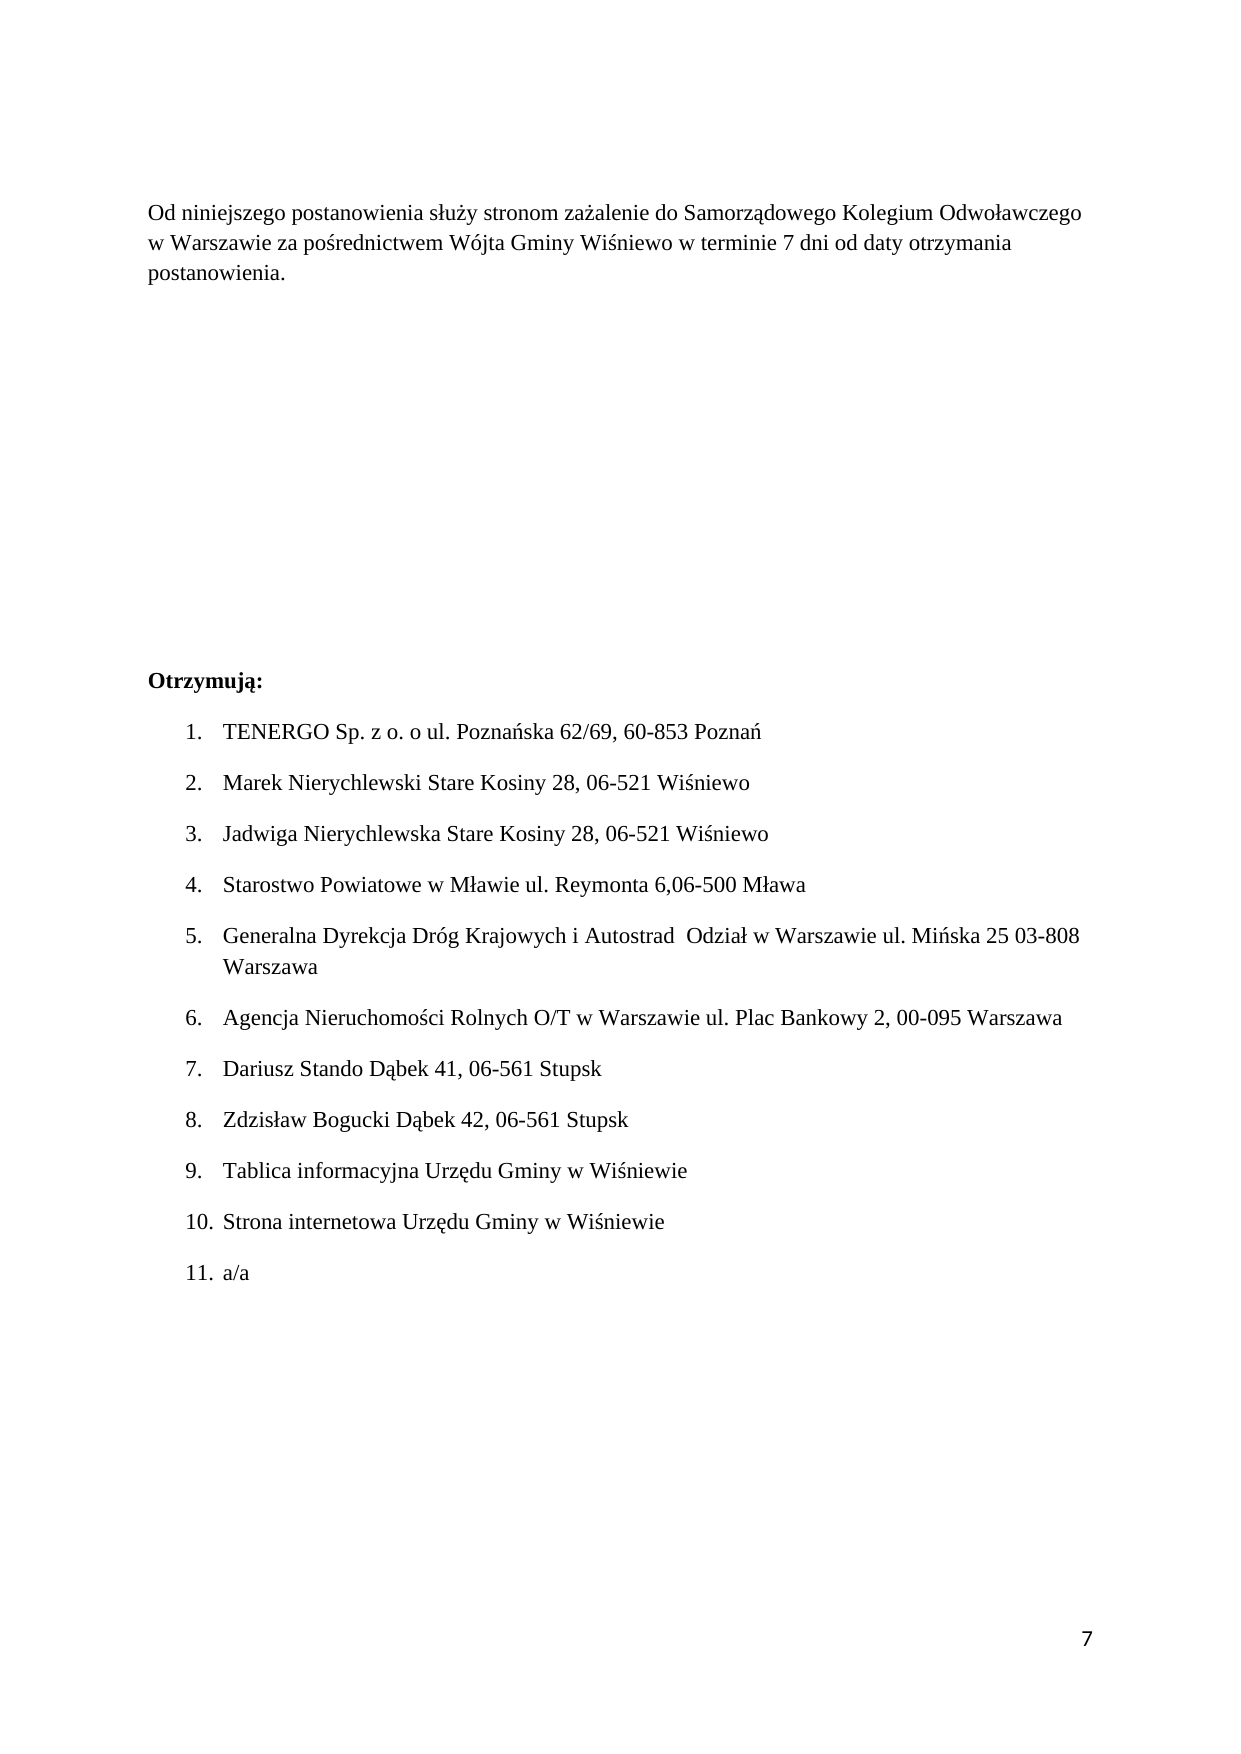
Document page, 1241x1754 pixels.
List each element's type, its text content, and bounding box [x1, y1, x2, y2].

list TENERGO Sp. z o. o ul. Poznańska 62/69, 60-853 Poznań [185, 718, 1093, 745]
text Otrzymują: [148, 667, 1093, 694]
text Od niniejszego postanowienia służy stronom zażalenie do Samorządowego Kolegium Odwoławczego w Warszawie za pośrednictwem Wójta Gminy Wiśniewo w terminie 7 dni od daty otrzymania postanowienia. [148, 199, 1093, 285]
list Marek Nierychlewski Stare Kosiny 28, 06-521 Wiśniewo [185, 769, 1093, 796]
list Starostwo Powiatowe w Mławie ul. Reymonta 6,06-500 Mława [185, 872, 1093, 898]
list Tablica informacyjna Urzędu Gminy w Wiśniewie [185, 1157, 1093, 1183]
list Dariusz Stando Dąbek 41, 06-561 Stupsk [185, 1055, 1093, 1081]
list Agencja Nieruchomości Rolnych O/T w Warszawie ul. Plac Bankowy 2, 00-095 Warszawa [185, 1004, 1093, 1030]
list Generalna Dyrekcja Dróg Krajowych i Autostrad Odział w Warszawie ul. Mińska 25 03-808 Warszawa [185, 923, 1093, 979]
list Strona internetowa Urzędu Gminy w Wiśniewie [185, 1208, 1093, 1234]
list Zdzisław Bogucki Dąbek 42, 06-561 Stupsk [185, 1106, 1093, 1132]
list Jadwiga Nierychlewska Stare Kosiny 28, 06-521 Wiśniewo [185, 821, 1093, 847]
list a/a [185, 1259, 1093, 1285]
